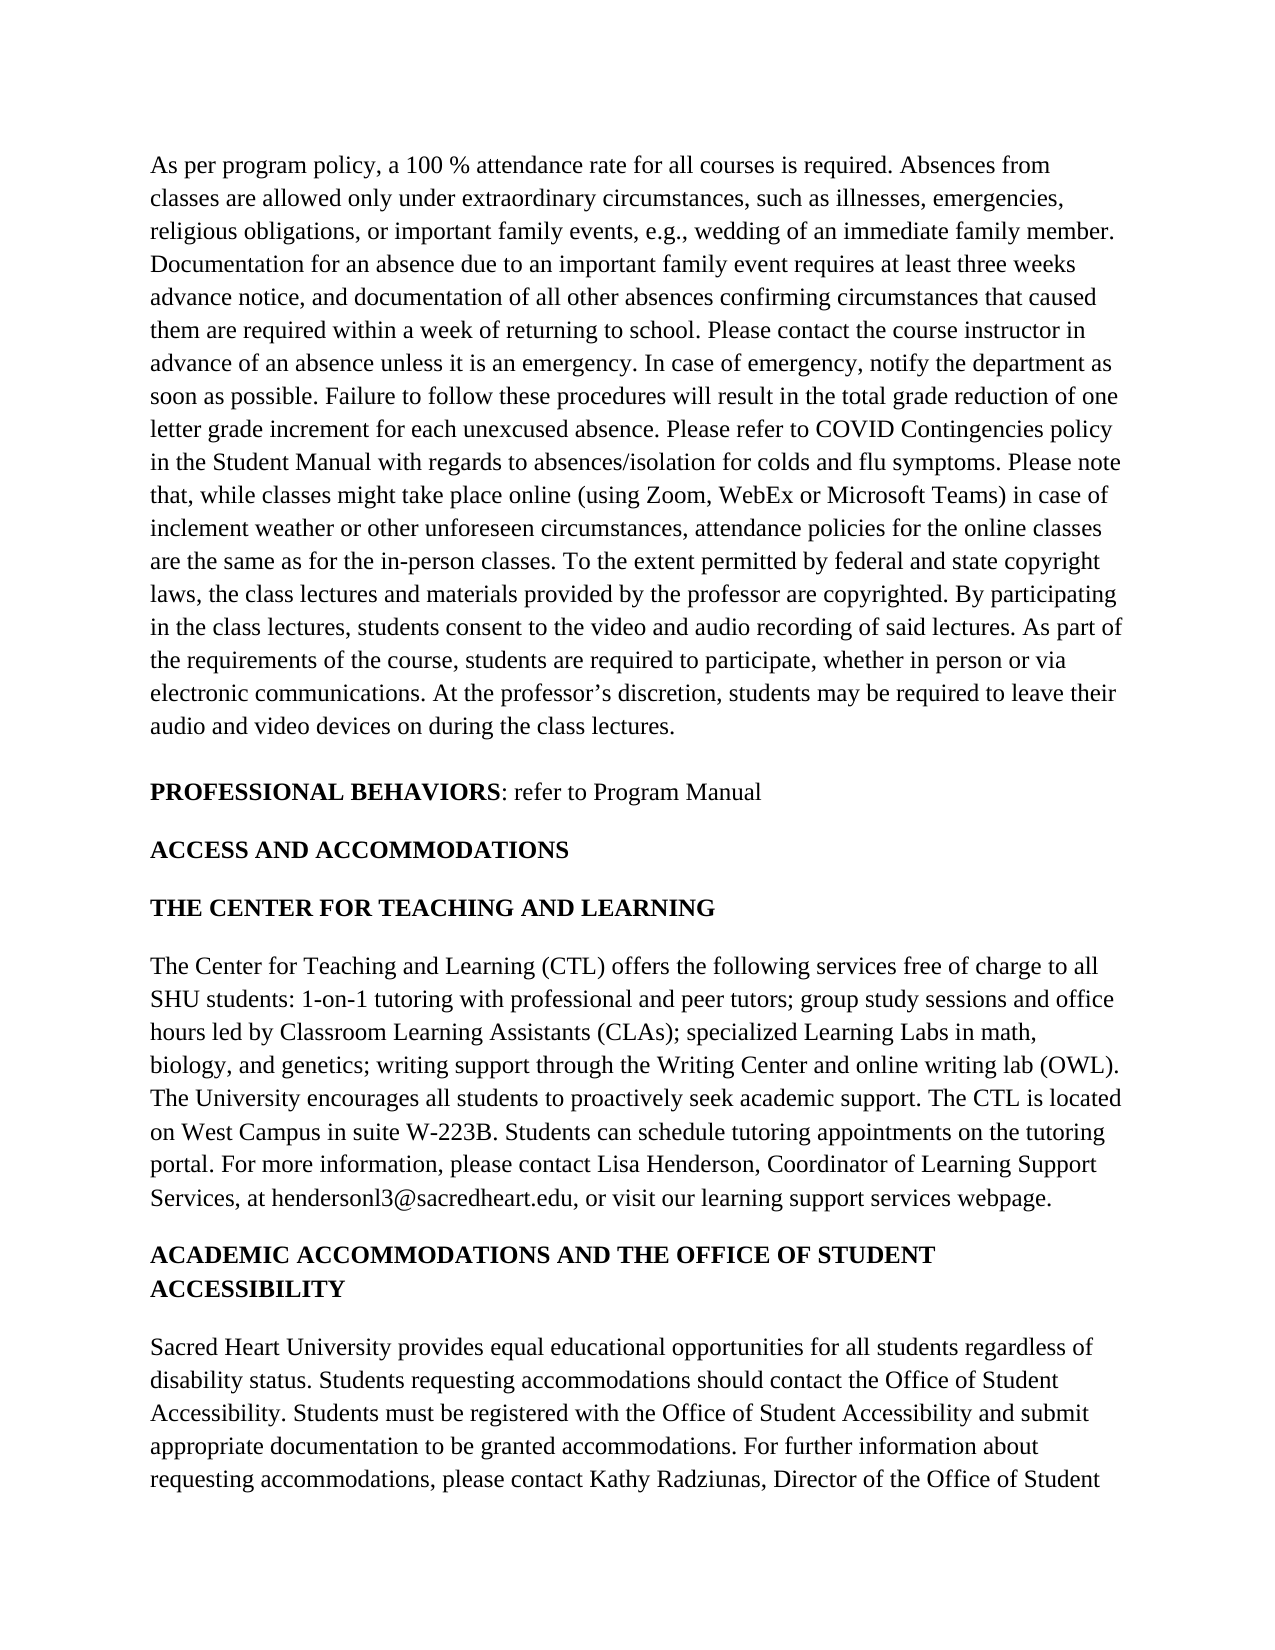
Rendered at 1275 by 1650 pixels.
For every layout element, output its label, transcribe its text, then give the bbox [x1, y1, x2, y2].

text THE CENTER FOR TEACHING AND LEARNING [150, 893, 1125, 922]
text ACCESS AND ACCOMMODATIONS [150, 835, 1125, 864]
text ACADEMIC ACCOMMODATIONS AND THE OFFICE OF STUDENT ACCESSIBILITY [150, 1241, 1125, 1302]
text PROFESSIONAL BEHAVIORS: refer to Program Manual [150, 777, 1125, 806]
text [150, 1332, 1125, 1492]
text The Center for Teaching and Learning (CTL) offers the following services free of charge to all SHU students: 1-on-1 tutoring with professional and peer tutors; group study sessions and office hours led by Classroom Learning Assistants (CLAs); specialized Learning Labs in math, biology, and genetics; writing support through the Writing Center and online writing lab (OWL). The University encourages all students to proactively seek academic support. The CTL is located on West Campus in suite W-223B. Students can schedule tutoring appointments on the tutoring portal. For more information, please contact Lisa Henderson, Coordinator of Learning Support Services, at hendersonl3@sacredheart.edu, or visit our learning support services webpage. [150, 951, 1125, 1211]
text As per program policy, a 100 % attendance rate for all courses is required. Absences from classes are allowed only under extraordinary circumstances, such as illnesses, emergencies, religious obligations, or important family events, e.g., wedding of an immediate family member. Documentation for an absence due to an important family event requires at least three weeks advance notice, and documentation of all other absences confirming circumstances that caused them are required within a week of returning to school. Please contact the course instructor in advance of an absence unless it is an emergency. In case of emergency, notify the department as soon as possible. Failure to follow these procedures will result in the total grade reduction of one letter grade increment for each unexcused absence. Please refer to COVID Contingencies policy in the Student Manual with regards to absences/isolation for colds and flu symptoms. Please note that, while classes might take place online (using Zoom, WebEx or Microsoft Teams) in case of inclement weather or other unforeseen circumstances, attendance policies for the online classes are the same as for the in-person classes. To the extent permitted by federal and state copyright laws, the class lectures and materials provided by the professor are copyrighted. By participating in the class lectures, students consent to the video and audio recording of said lectures. As part of the requirements of the course, students are required to participate, whether in person or via electronic communications. At the professor’s discretion, students may be required to leave their audio and video devices on during the class lectures. [150, 150, 1125, 740]
